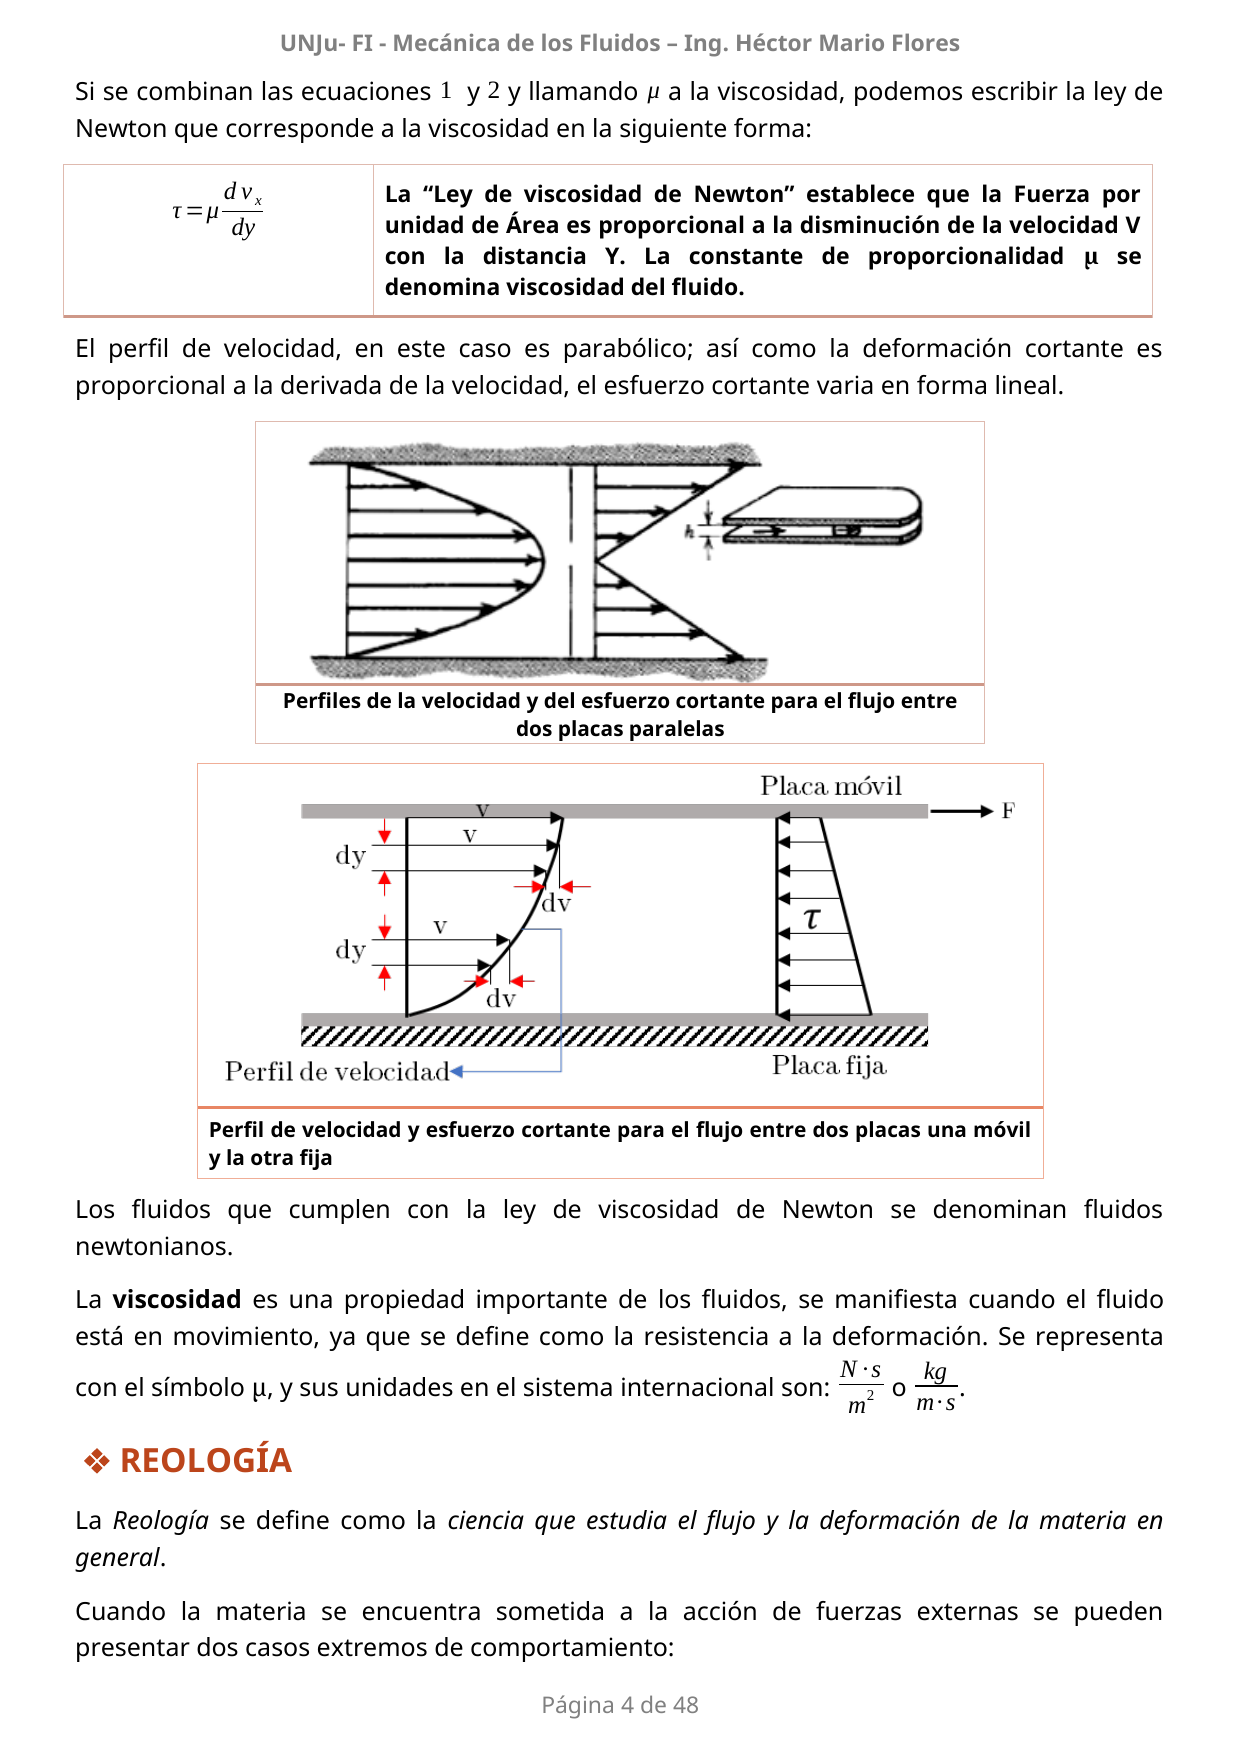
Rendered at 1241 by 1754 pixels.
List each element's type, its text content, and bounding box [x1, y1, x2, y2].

table_header [1032, 764, 1043, 1106]
text Los fluidos que cumplen con la ley de viscosidad de Newton se denominan fluidos newtonianos. [75, 1192, 1165, 1262]
text Si se combinan las ecuaciones y y llamando a la viscosidad, podemos escribir la ley de Newton que corresponde a la viscosidad en la siguiente forma: [75, 74, 1165, 145]
text La viscosidad es una propiedad importante de los fluidos, se manifiesta cuando el fluido está en movimiento, ya que se define como la resistencia a la deformación. Se representa con el símbolo μ, y sus unidades en el sistema internacional son: o . [75, 1282, 1165, 1418]
table_header [256, 422, 984, 683]
text Cuando la materia se encuentra sometida a la acción de fuerzas externas se pueden presentar dos casos extremos de comportamiento: [75, 1593, 1165, 1664]
table_header [64, 165, 373, 315]
table_cell Perfil de velocidad y esfuerzo cortante para el flujo entre dos placas una móvil y la otra fija [198, 1109, 1043, 1178]
table_cell Perfiles de la velocidad y del esfuerzo cortante para el flujo entre dos placas paralelas [256, 686, 984, 743]
list REOLOGÍA [82, 1437, 1165, 1483]
picture [208, 763, 1032, 1106]
table_header [198, 764, 208, 1106]
text El perfil de velocidad, en este caso es parabólico; así como la deformación cortante es proporcional a la derivada de la velocidad, el esfuerzo cortante varia en forma lineal. [75, 331, 1165, 402]
table_header La “Ley de viscosidad de Newton” establece que la Fuerza por unidad de Área es proporcional a la disminución de la velocidad V con la distancia Y. La constante de proporcionalidad μ se denomina viscosidad del fluido. [374, 165, 1152, 315]
text La Reología se define como la ciencia que estudia el flujo y la deformación de la materia en general. [75, 1503, 1165, 1574]
